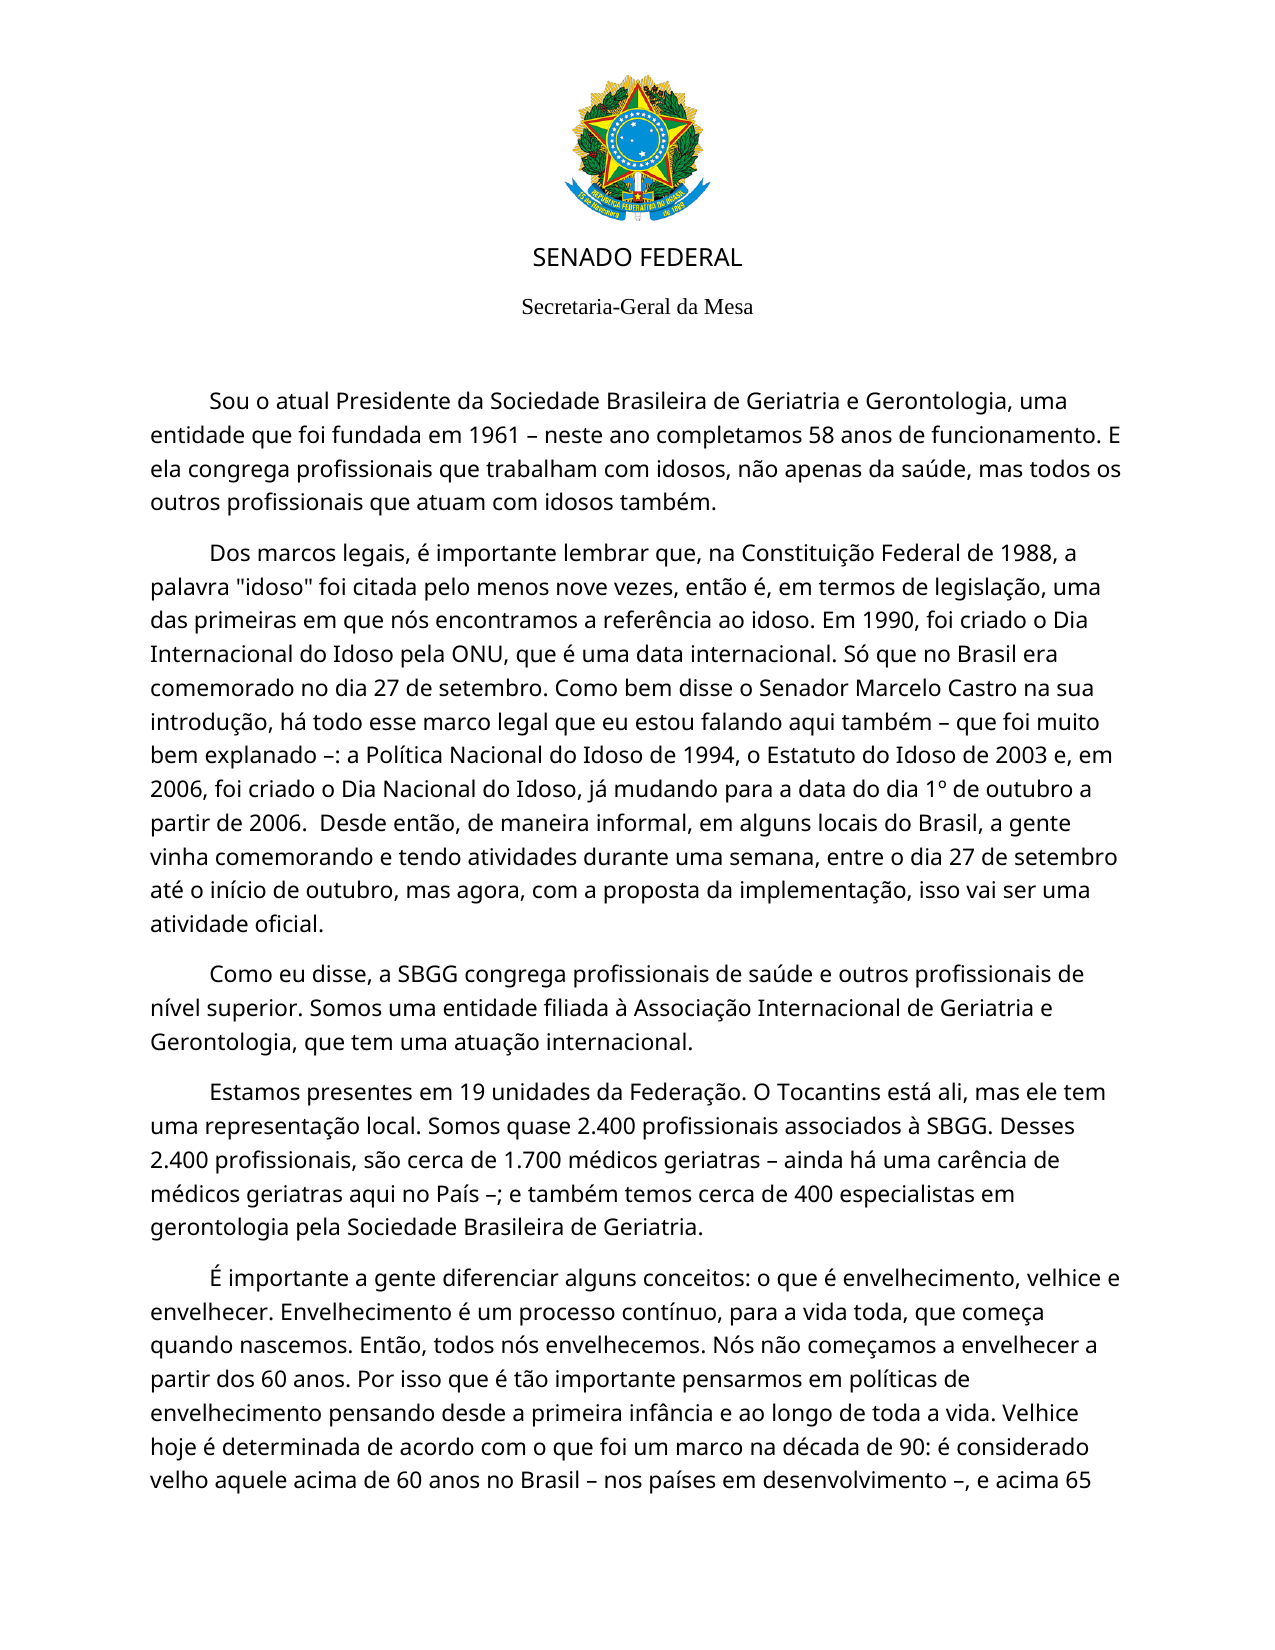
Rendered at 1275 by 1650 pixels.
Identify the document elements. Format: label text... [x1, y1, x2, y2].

text Dos marcos legais, é importante lembrar que, na Constituição Federal de 1988, a palavra "idoso" foi citada pelo menos nove vezes, então é, em termos de legislação, uma das primeiras em que nós encontramos a referência ao idoso. Em 1990, foi criado o Dia Internacional do Idoso pela ONU, que é uma data internacional. Só que no Brasil era comemorado no dia 27 de setembro. Como bem disse o Senador Marcelo Castro na sua introdução, há todo esse marco legal que eu estou falando aqui também – que foi muito bem explanado –: a Política Nacional do Idoso de 1994, o Estatuto do Idoso de 2003 e, em 2006, foi criado o Dia Nacional do Idoso, já mudando para a data do dia 1º de outubro a partir de 2006. Desde então, de maneira informal, em alguns locais do Brasil, a gente vinha comemorando e tendo atividades durante uma semana, entre o dia 27 de setembro até o início de outubro, mas agora, com a proposta da implementação, isso vai ser uma atividade oficial. [150, 537, 1125, 939]
text Sou o atual Presidente da Sociedade Brasileira de Geriatria e Gerontologia, uma entidade que foi fundada em 1961 – neste ano completamos 58 anos de funcionamento. E ela congrega profissionais que trabalham com idosos, não apenas da saúde, mas todos os outros profissionais que atuam com idosos também. [150, 385, 1125, 517]
picture [564, 75, 711, 221]
text Como eu disse, a SBGG congrega profissionais de saúde e outros profissionais de nível superior. Somos uma entidade filiada à Associação Internacional de Geriatria e Gerontologia, que tem uma atuação internacional. [150, 958, 1125, 1057]
text Estamos presentes em 19 unidades da Federação. O Tocantins está ali, mas ele tem uma representação local. Somos quase 2.400 profissionais associados à SBGG. Desses 2.400 profissionais, são cerca de 1.700 médicos geriatras – ainda há uma carência de médicos geriatras aqui no País –; e também temos cerca de 400 especialistas em gerontologia pela Sociedade Brasileira de Geriatria. [150, 1076, 1125, 1242]
